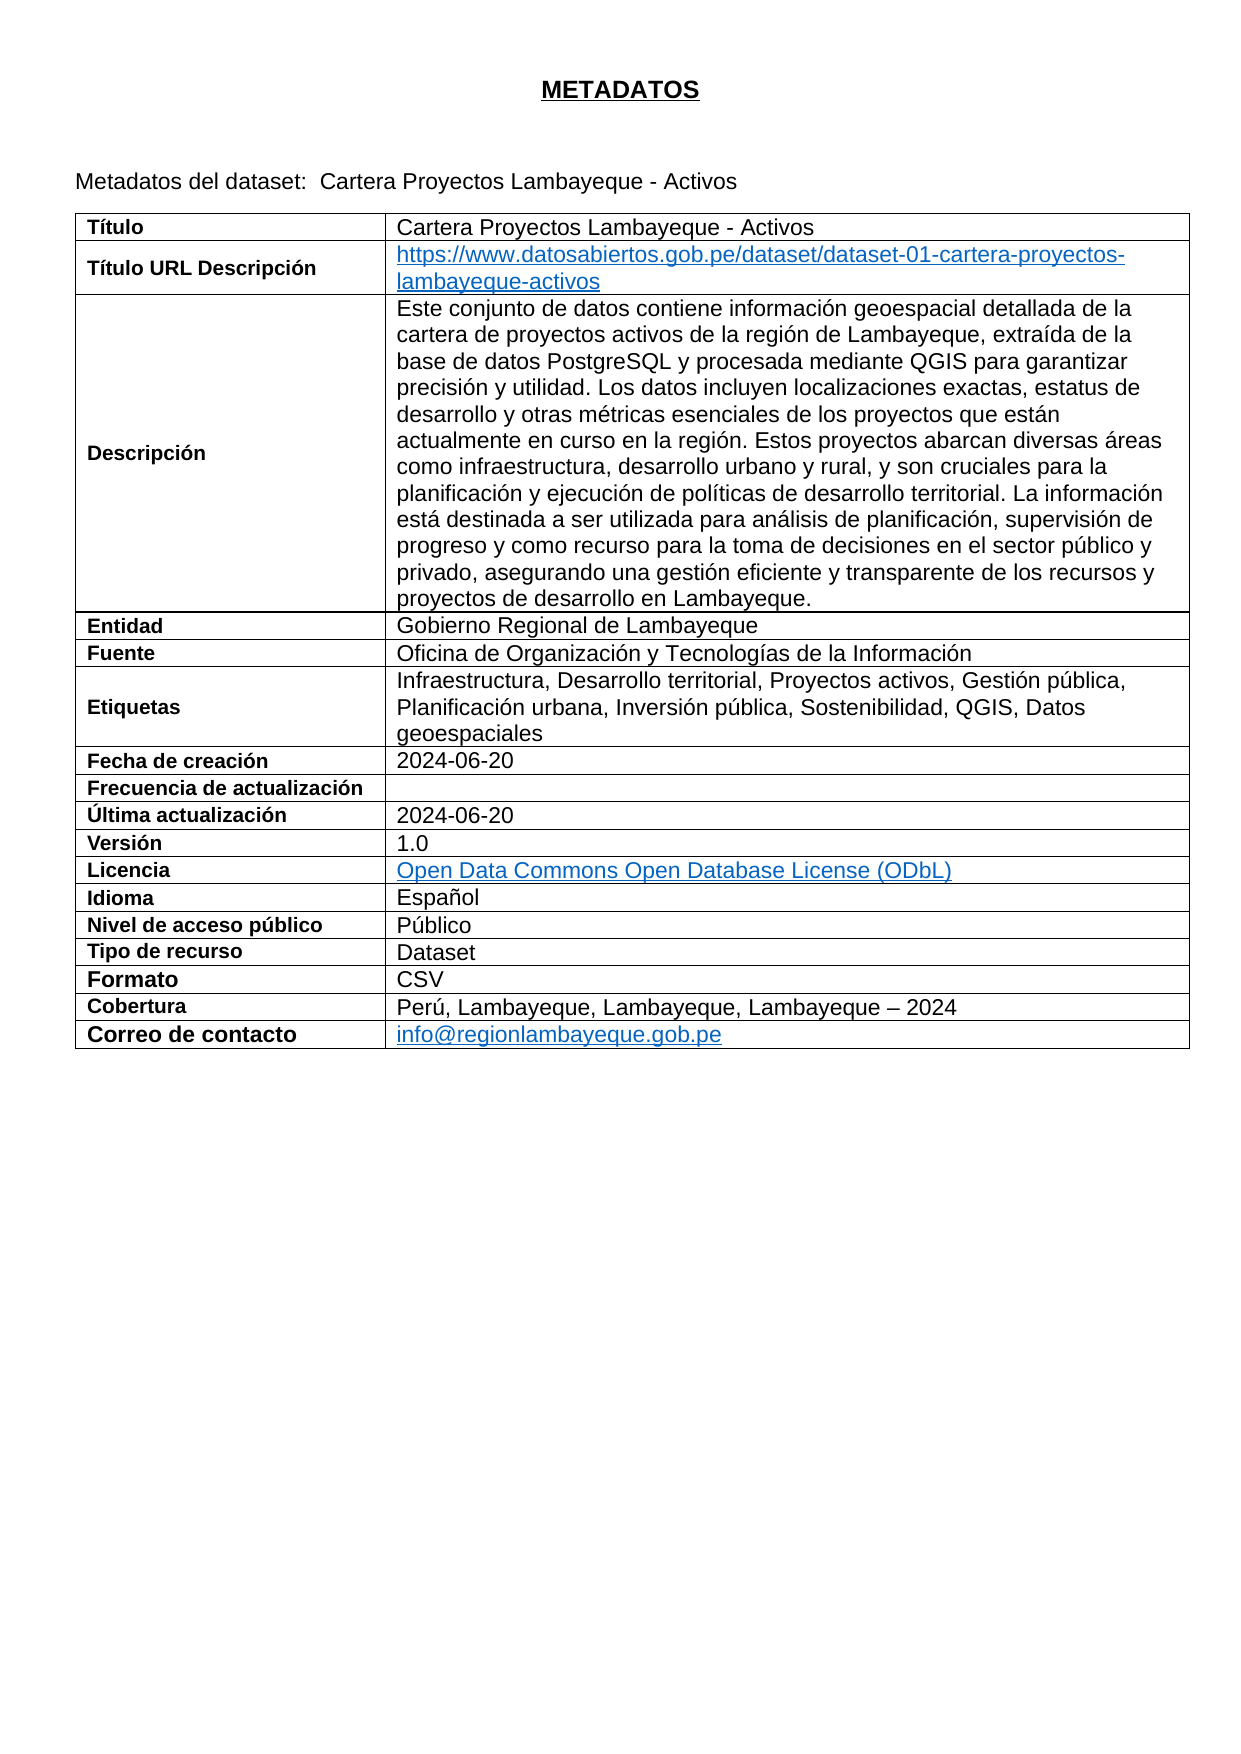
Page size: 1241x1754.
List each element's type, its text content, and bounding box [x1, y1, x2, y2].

text METADATOS [75, 75, 1165, 104]
table_cell Open Data Commons Open Database License (ODbL) [386, 857, 1189, 883]
table_cell Título URL Descripción [76, 241, 385, 294]
table_cell Correo de contacto [76, 1021, 385, 1048]
table_cell Frecuencia de actualización [76, 775, 385, 801]
table_cell Español [386, 884, 1189, 911]
table_cell 2024-06-20 [386, 802, 1189, 828]
table_cell Licencia [76, 857, 385, 883]
table_cell info@regionlambayeque.gob.pe [386, 1021, 1189, 1048]
table_cell Tipo de recurso [76, 939, 385, 965]
table_cell Última actualización [76, 802, 385, 828]
table_cell Infraestructura, Desarrollo territorial, Proyectos activos, Gestión pública, Planificación urbana, Inversión pública, Sostenibilidad, QGIS, Datos geoespaciales [386, 667, 1189, 746]
table_cell Nivel de acceso público [76, 912, 385, 938]
table_cell 2024-06-20 [386, 747, 1189, 774]
table_cell Cobertura [76, 994, 385, 1020]
table_cell Descripción [76, 295, 385, 611]
table_cell Perú, Lambayeque, Lambayeque, Lambayeque – 2024 [386, 994, 1189, 1020]
table_cell [386, 775, 1189, 801]
table_cell Formato [76, 966, 385, 993]
table_header Cartera Proyectos Lambayeque - Activos [386, 214, 1189, 240]
table_cell https://www.datosabiertos.gob.pe/dataset/dataset-01-cartera-proyectos-lambayeque-activos [386, 241, 1189, 294]
table_cell Fecha de creación [76, 747, 385, 774]
table_cell Este conjunto de datos contiene información geoespacial detallada de la cartera de proyectos activos de la región de Lambayeque, extraída de la base de datos PostgreSQL y procesada mediante QGIS para garantizar precisión y utilidad. Los datos incluyen localizaciones exactas, estatus de desarrollo y otras métricas esenciales de los proyectos que están actualmente en curso en la región. Estos proyectos abarcan diversas áreas como infraestructura, desarrollo urbano y rural, y son cruciales para la planificación y ejecución de políticas de desarrollo territorial. La información está destinada a ser utilizada para análisis de planificación, supervisión de progreso y como recurso para la toma de decisiones en el sector público y privado, asegurando una gestión eficiente y transparente de los recursos y proyectos de desarrollo en Lambayeque. [386, 295, 1189, 611]
table_cell Gobierno Regional de Lambayeque [386, 613, 1189, 639]
table_cell Etiquetas [76, 667, 385, 746]
table_cell Fuente [76, 640, 385, 666]
table_cell Idioma [76, 884, 385, 911]
table_cell Entidad [76, 613, 385, 639]
table_header Título [76, 214, 385, 240]
table_cell CSV [386, 966, 1189, 993]
table_cell Versión [76, 830, 385, 856]
table_cell Oficina de Organización y Tecnologías de la Información [386, 640, 1189, 666]
text Metadatos del dataset: Cartera Proyectos Lambayeque - Activos [75, 168, 1165, 194]
table_cell Dataset [386, 939, 1189, 965]
table_cell Público [386, 912, 1189, 938]
table_cell 1.0 [386, 830, 1189, 856]
